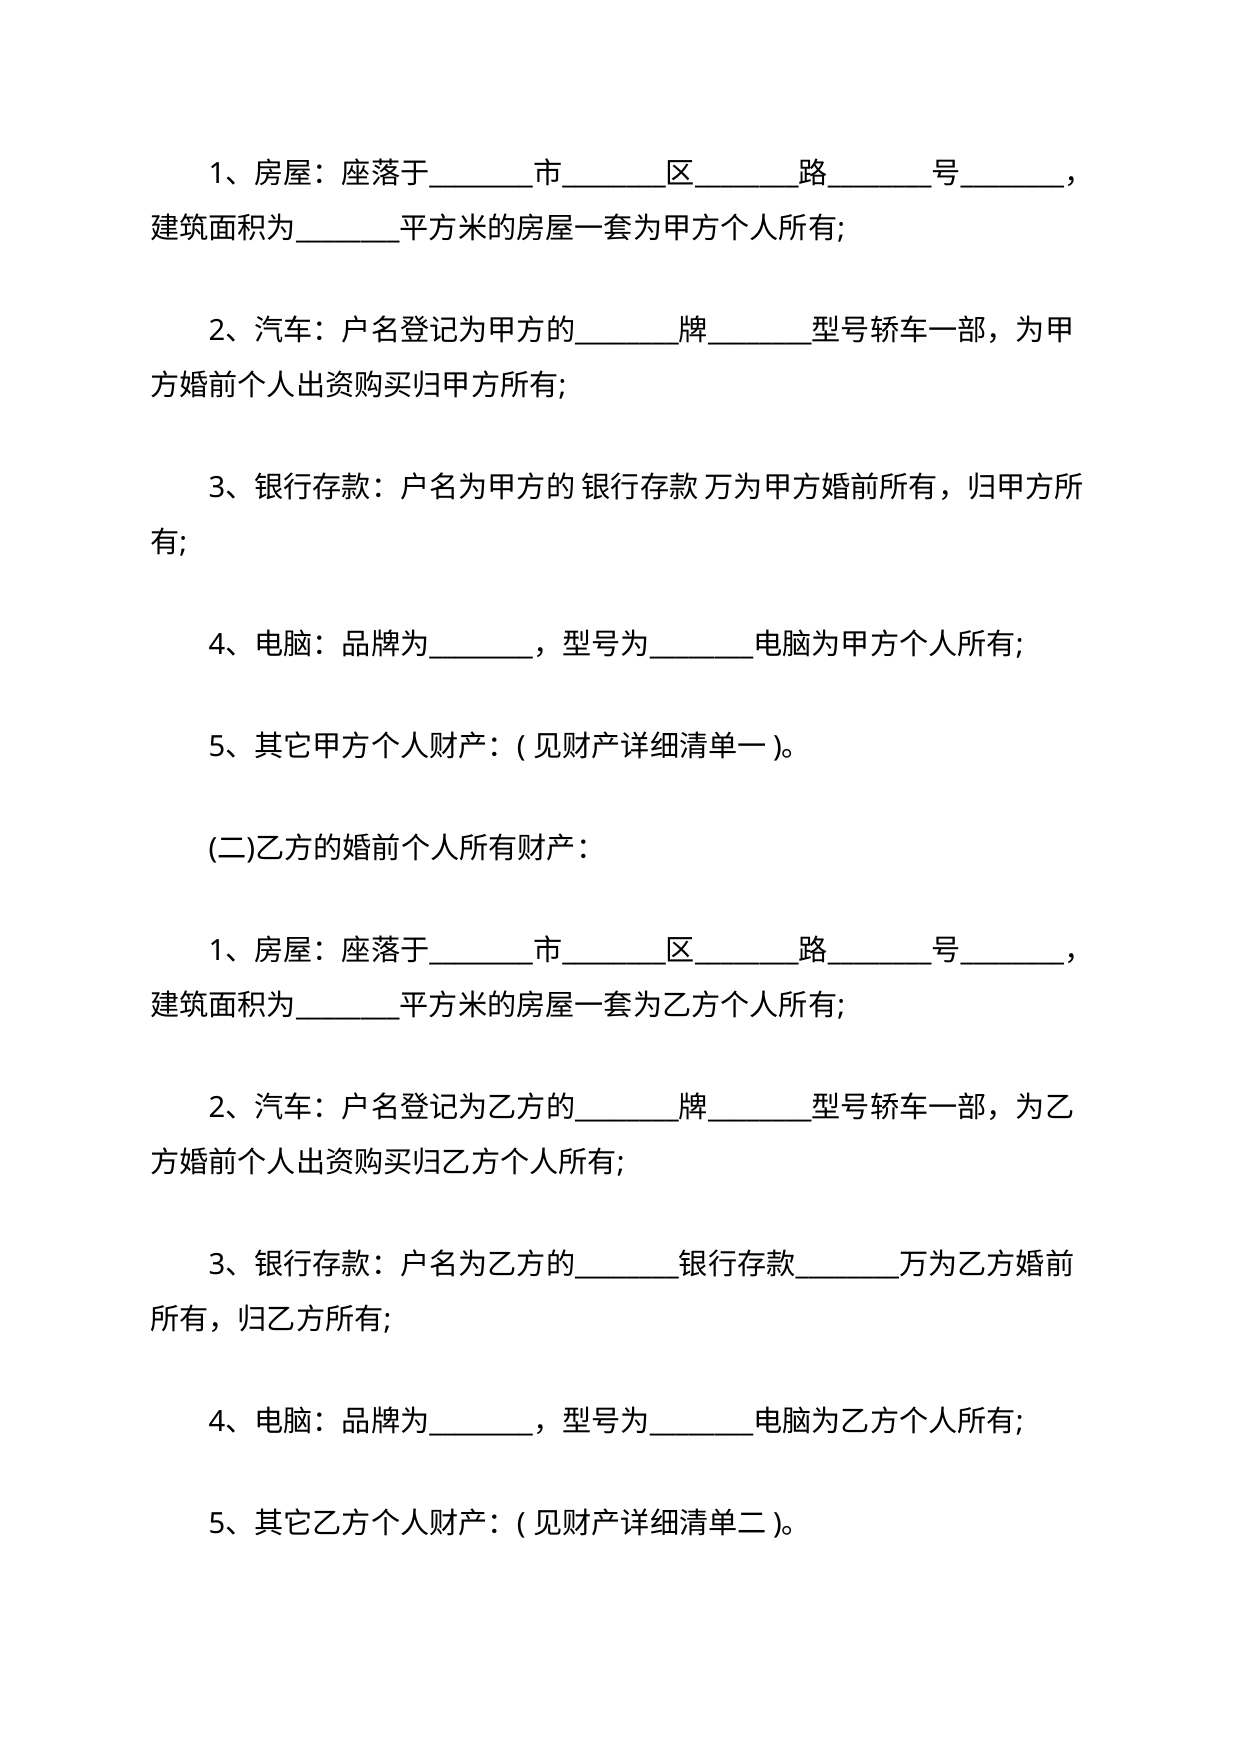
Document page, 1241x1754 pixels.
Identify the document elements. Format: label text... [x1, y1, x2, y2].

text 5、其它乙方个人财产：( 见财产详细清单二 )。 [150, 1500, 1090, 1542]
text 5、其它甲方个人财产：( 见财产详细清单一 )。 [150, 723, 1090, 765]
text 3、银行存款：户名为乙方的________银行存款________万为乙方婚前所有，归乙方所有; [150, 1241, 1090, 1338]
text 2、汽车：户名登记为甲方的________牌________型号轿车一部，为甲方婚前个人出资购买归甲方所有; [150, 307, 1090, 404]
text 4、电脑：品牌为________，型号为________电脑为乙方个人所有; [150, 1398, 1090, 1440]
text 2、汽车：户名登记为乙方的________牌________型号轿车一部，为乙方婚前个人出资购买归乙方个人所有; [150, 1084, 1090, 1181]
text 1、房屋：座落于________市________区________路________号________，建筑面积为________平方米的房屋一套为乙方个人所有; [150, 927, 1090, 1024]
text 3、银行存款：户名为甲方的 银行存款 万为甲方婚前所有，归甲方所有; [150, 464, 1090, 561]
text 1、房屋：座落于________市________区________路________号________，建筑面积为________平方米的房屋一套为甲方个人所有; [150, 150, 1090, 247]
text (二)乙方的婚前个人所有财产： [150, 825, 1090, 867]
text 4、电脑：品牌为________，型号为________电脑为甲方个人所有; [150, 621, 1090, 663]
